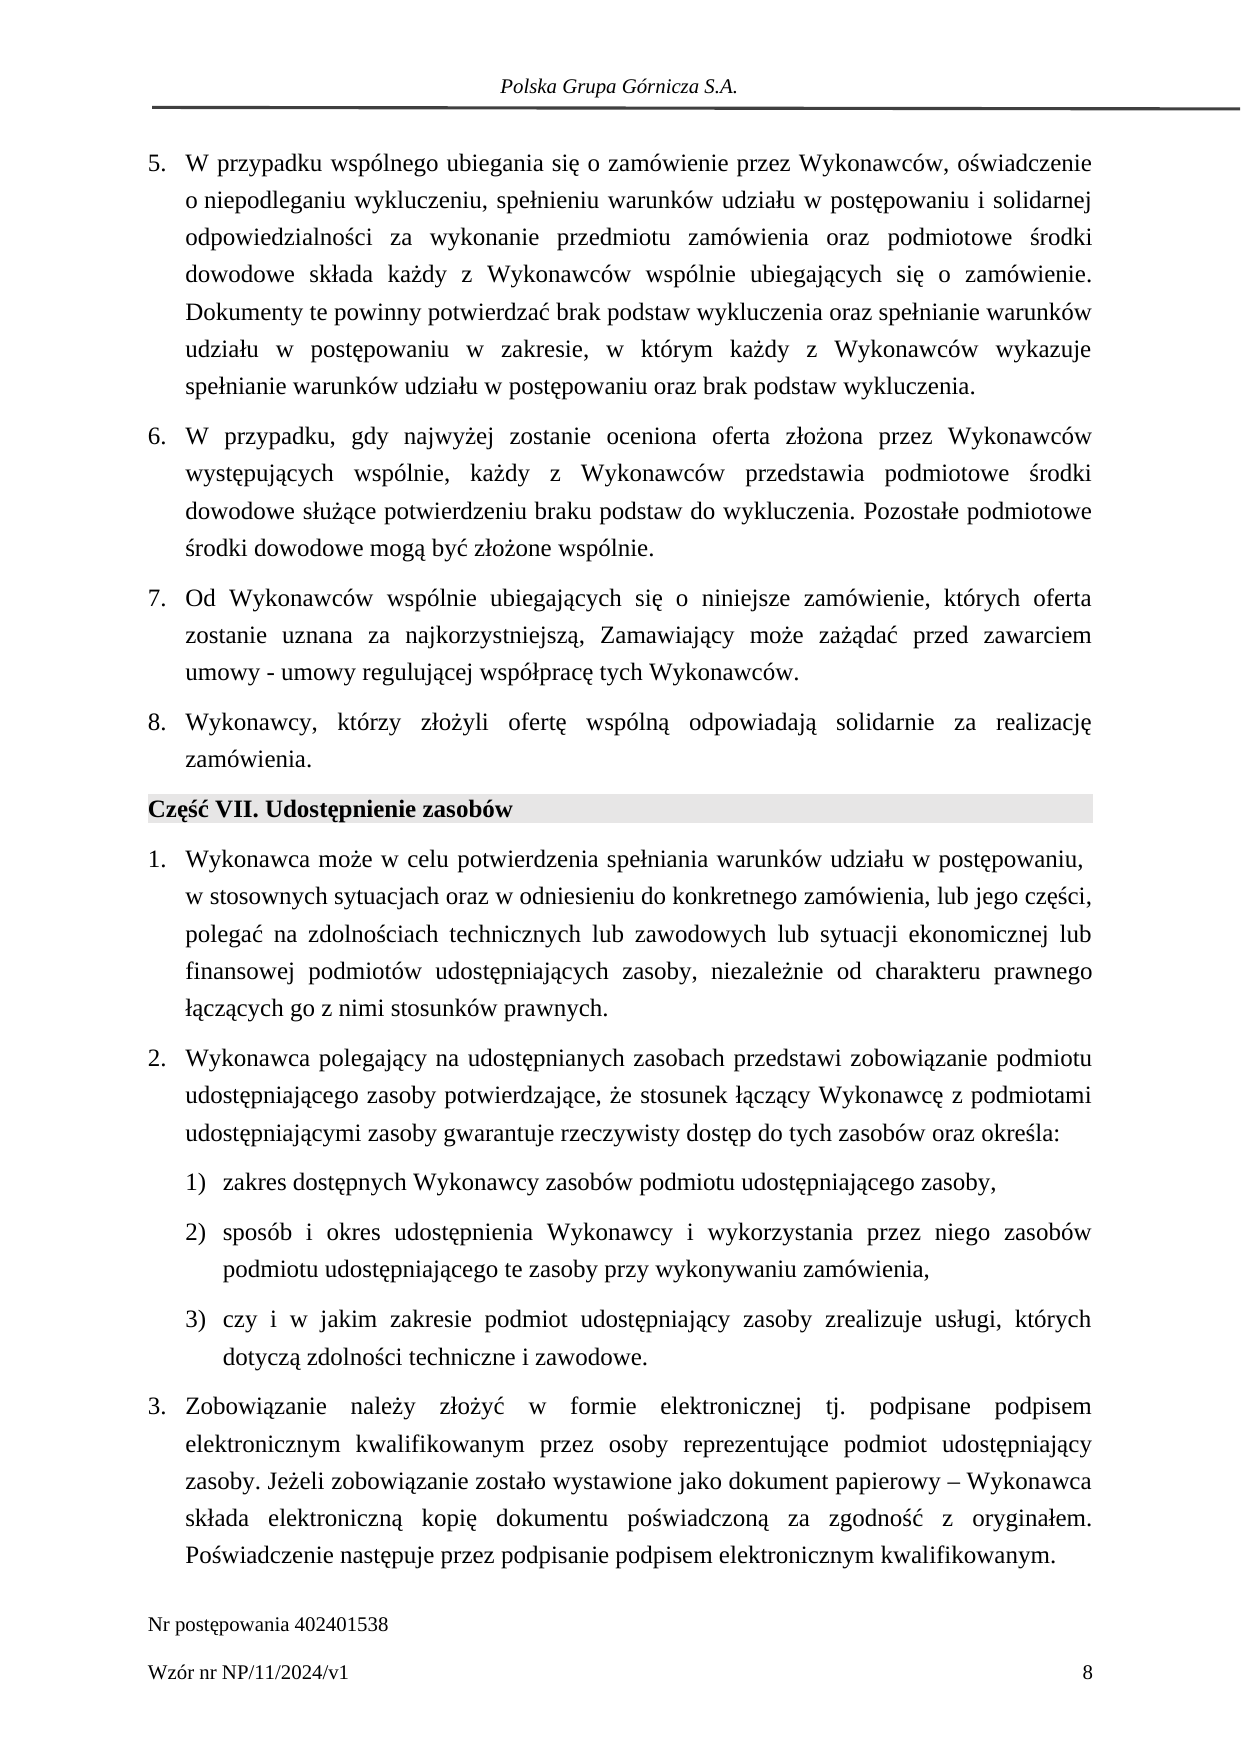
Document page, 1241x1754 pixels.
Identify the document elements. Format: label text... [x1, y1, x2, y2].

list czy i w jakim zakresie podmiot udostępniający zasoby zrealizuje usługi, których dotyczą zdolności techniczne i zawodowe. [185, 1304, 1093, 1370]
list zakres dostępnych Wykonawcy zasobów podmiotu udostępniającego zasoby, [185, 1167, 1093, 1196]
list Od Wykonawców wspólnie ubiegających się o niniejsze zamówienie, których oferta zostanie uznana za najkorzystniejszą, Zamawiający może zażądać przed zawarciem umowy - umowy regulującej współpracę tych Wykonawców. [148, 583, 1093, 686]
list Wykonawca polegający na udostępnianych zasobach przedstawi zobowiązanie podmiotu udostępniającego zasoby potwierdzające, że stosunek łączący Wykonawcę z podmiotami udostępniającymi zasoby gwarantuje rzeczywisty dostęp do tych zasobów oraz określa: [148, 1043, 1093, 1146]
list Wykonawca może w celu potwierdzenia spełniania warunków udziału w postępowaniu, w stosownych sytuacjach oraz w odniesieniu do konkretnego zamówienia, lub jego części, polegać na zdolnościach technicznych lub zawodowych lub sytuacji ekonomicznej lub finansowej podmiotów udostępniających zasoby, niezależnie od charakteru prawnego łączących go z nimi stosunków prawnych. [148, 844, 1093, 1022]
subtitle Część VII. Udostępnienie zasobów [148, 794, 1093, 823]
list Wykonawcy, którzy złożyli ofertę wspólną odpowiadają solidarnie za realizację zamówienia. [148, 707, 1093, 773]
list W przypadku, gdy najwyżej zostanie oceniona oferta złożona przez Wykonawców występujących wspólnie, każdy z Wykonawców przedstawia podmiotowe środki dowodowe służące potwierdzeniu braku podstaw do wykluczenia. Pozostałe podmiotowe środki dowodowe mogą być złożone wspólnie. [148, 421, 1093, 562]
list sposób i okres udostępnienia Wykonawcy i wykorzystania przez niego zasobów podmiotu udostępniającego te zasoby przy wykonywaniu zamówienia, [185, 1217, 1093, 1283]
list Zobowiązanie należy złożyć w formie elektronicznej tj. podpisane podpisem elektronicznym kwalifikowanym przez osoby reprezentujące podmiot udostępniający zasoby. Jeżeli zobowiązanie zostało wystawione jako dokument papierowy – Wykonawca składa elektroniczną kopię dokumentu poświadczoną za zgodność z oryginałem. Poświadczenie następuje przez podpisanie podpisem elektronicznym kwalifikowanym. [148, 1391, 1093, 1569]
list W przypadku wspólnego ubiegania się o zamówienie przez Wykonawców, oświadczenie o niepodleganiu wykluczeniu, spełnieniu warunków udziału w postępowaniu i solidarnej odpowiedzialności za wykonanie przedmiotu zamówienia oraz podmiotowe środki dowodowe składa każdy z Wykonawców wspólnie ubiegających się o zamówienie. Dokumenty te powinny potwierdzać brak podstaw wykluczenia oraz spełnianie warunków udziału w postępowaniu w zakresie, w którym każdy z Wykonawców wykazuje spełnianie warunków udziału w postępowaniu oraz brak podstaw wykluczenia. [148, 148, 1093, 400]
